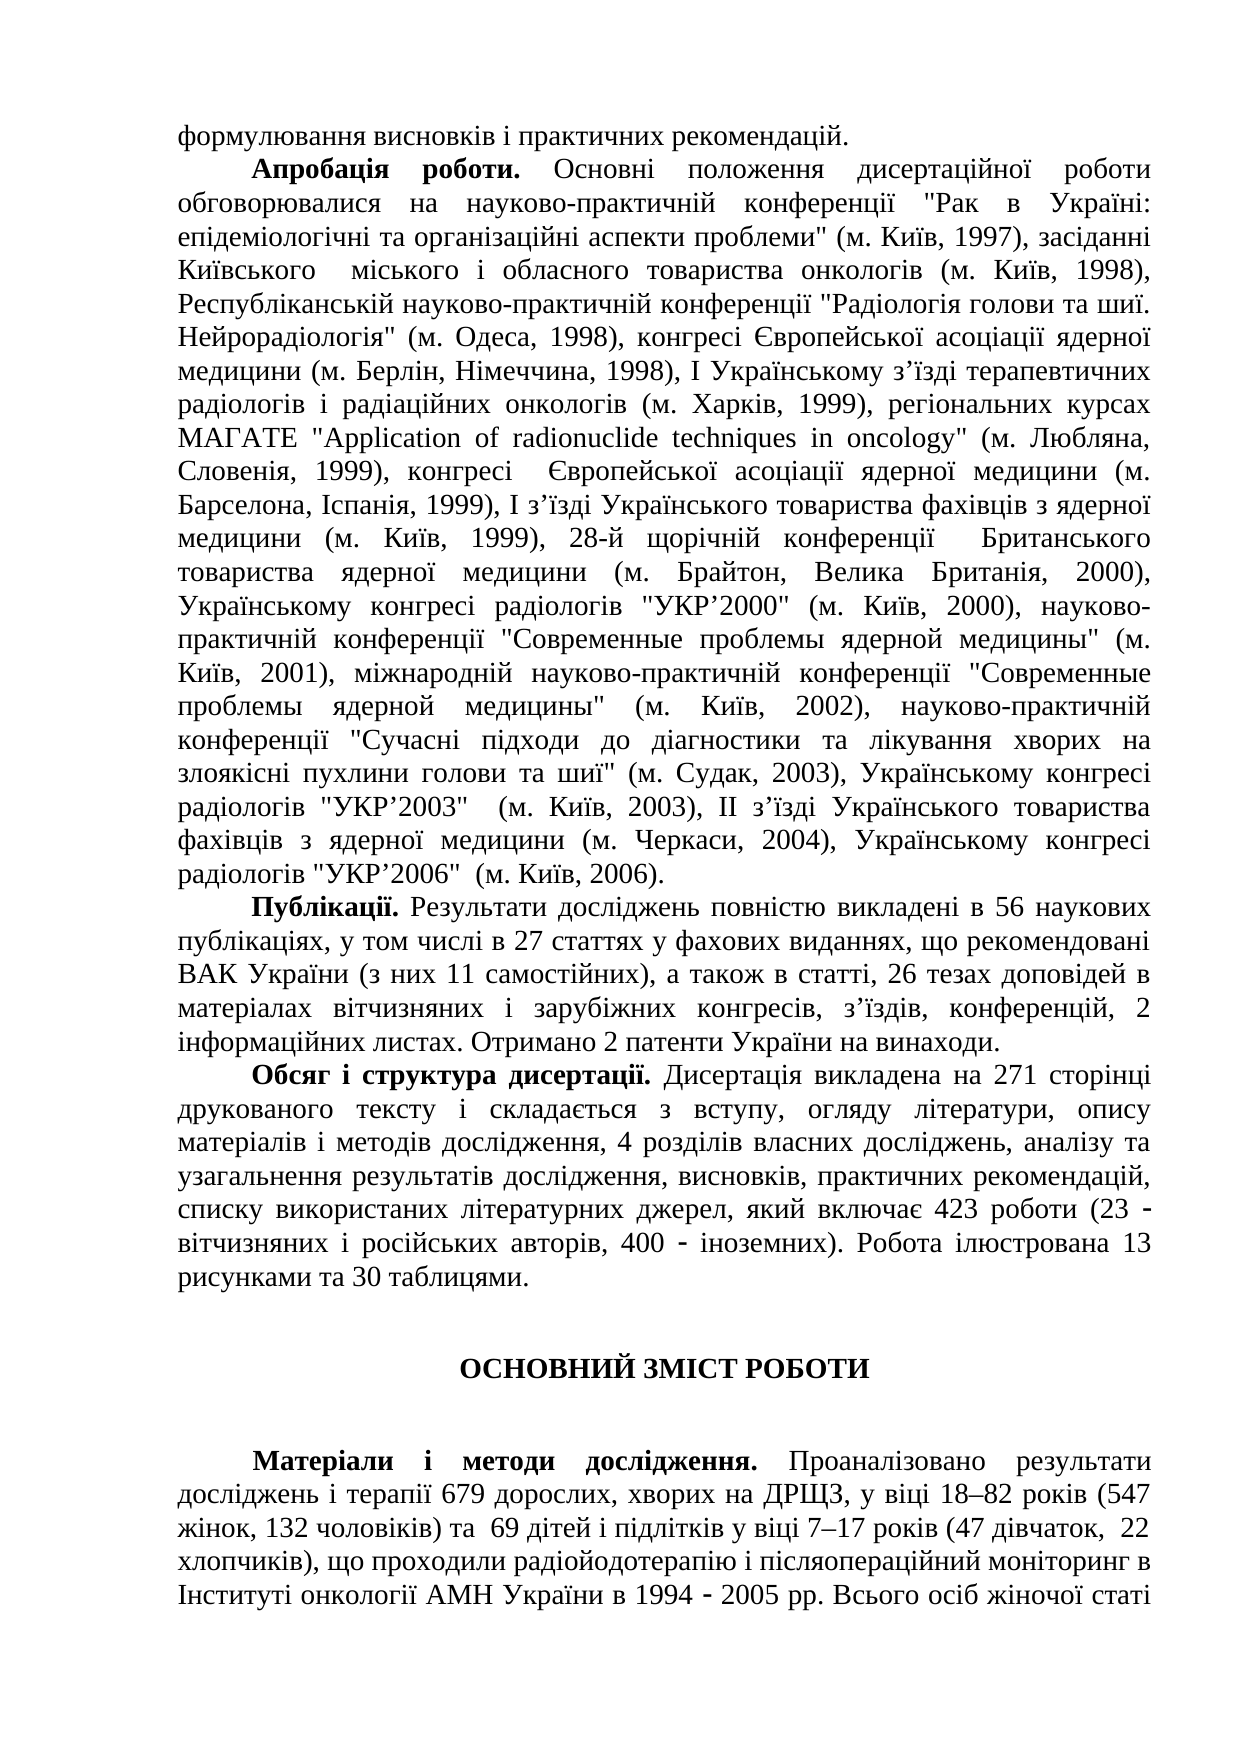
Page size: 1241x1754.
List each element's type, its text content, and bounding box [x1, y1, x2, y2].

text Апробація роботи. Основні положення дисертаційної роботи обговорювалися на науково-практичній конференції "Рак в Україні: епідеміологічні та організаційні аспекти проблеми" (м. Київ, 1997), засіданні Київського міського і обласного товариства онкологів (м. Київ, 1998), Республіканській науково-практичній конференції "Радіологія голови та шиї. Нейрорадіологія" (м. Одеса, 1998), конгресі Європейської асоціації ядерної медицини (м. Берлін, Німеччина, 1998), I Українському з’їзді терапевтичних радіологів і радіаційних онкологів (м. Харків, 1999), регіональних курсах МАГАТЕ "Application of radionuclide techniques in oncology" (м. Любляна, Словенія, 1999), конгресі Європейської асоціації ядерної медицини (м. Барселона, Іспанія, 1999), I з’їзді Українського товариства фахівців з ядерної медицини (м. Київ, 1999), 28-й щорічній конференції Британського товариства ядерної медицини (м. Брайтон, Велика Британія, 2000), Українському конгресі радіологів "УКР’2000" (м. Київ, 2000), науково-практичній конференції "Современные проблемы ядерной медицины" (м. Київ, 2001), міжнародній науково-практичній конференції "Современные проблемы ядерной медицины" (м. Київ, 2002), науково-практичній конференції "Сучасні підходи до діагностики та лікування хворих на злоякісні пухлини голови та шиї" (м. Судак, 2003), Українському конгресі радіологів "УКР’2003" (м. Київ, 2003), IІ з’їзді Українського товариства фахівців з ядерної медицини (м. Черкаси, 2004), Українському конгресі радіологів "УКР’2006" (м. Київ, 2006). [177, 152, 1152, 889]
text Публікації. Результати досліджень повністю викладені в 56 наукових публікаціях, у том числі в 27 статтях у фахових виданнях, що рекомендовані ВАК України (з них 11 самостійних), а також в статті, 26 тезах доповідей в матеріалах вітчизняних і зарубіжних конгресів, з’їздів, конференцій, 2 інформаційних листах. Отримано 2 патенти України на винаходи. [177, 889, 1152, 1057]
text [177, 1443, 1152, 1611]
text Обсяг і структура дисертації. Дисертація викладена на 271 сторінці друкованого тексту і складається з вступу, огляду літератури, опису матеріалів і методів дослідження, 4 розділів власних досліджень, аналізу та узагальнення результатів дослідження, висновків, практичних рекомендацій, списку використаних літературних джерел, який включає 423 роботи (23 вітчизняних і російських авторів, 400 іноземних). Робота ілюстрована 13 рисунками та 30 таблицями. [177, 1057, 1152, 1292]
text ОСНОВНИЙ ЗМІСТ РОБОТИ [177, 1351, 1152, 1384]
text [177, 118, 1152, 152]
